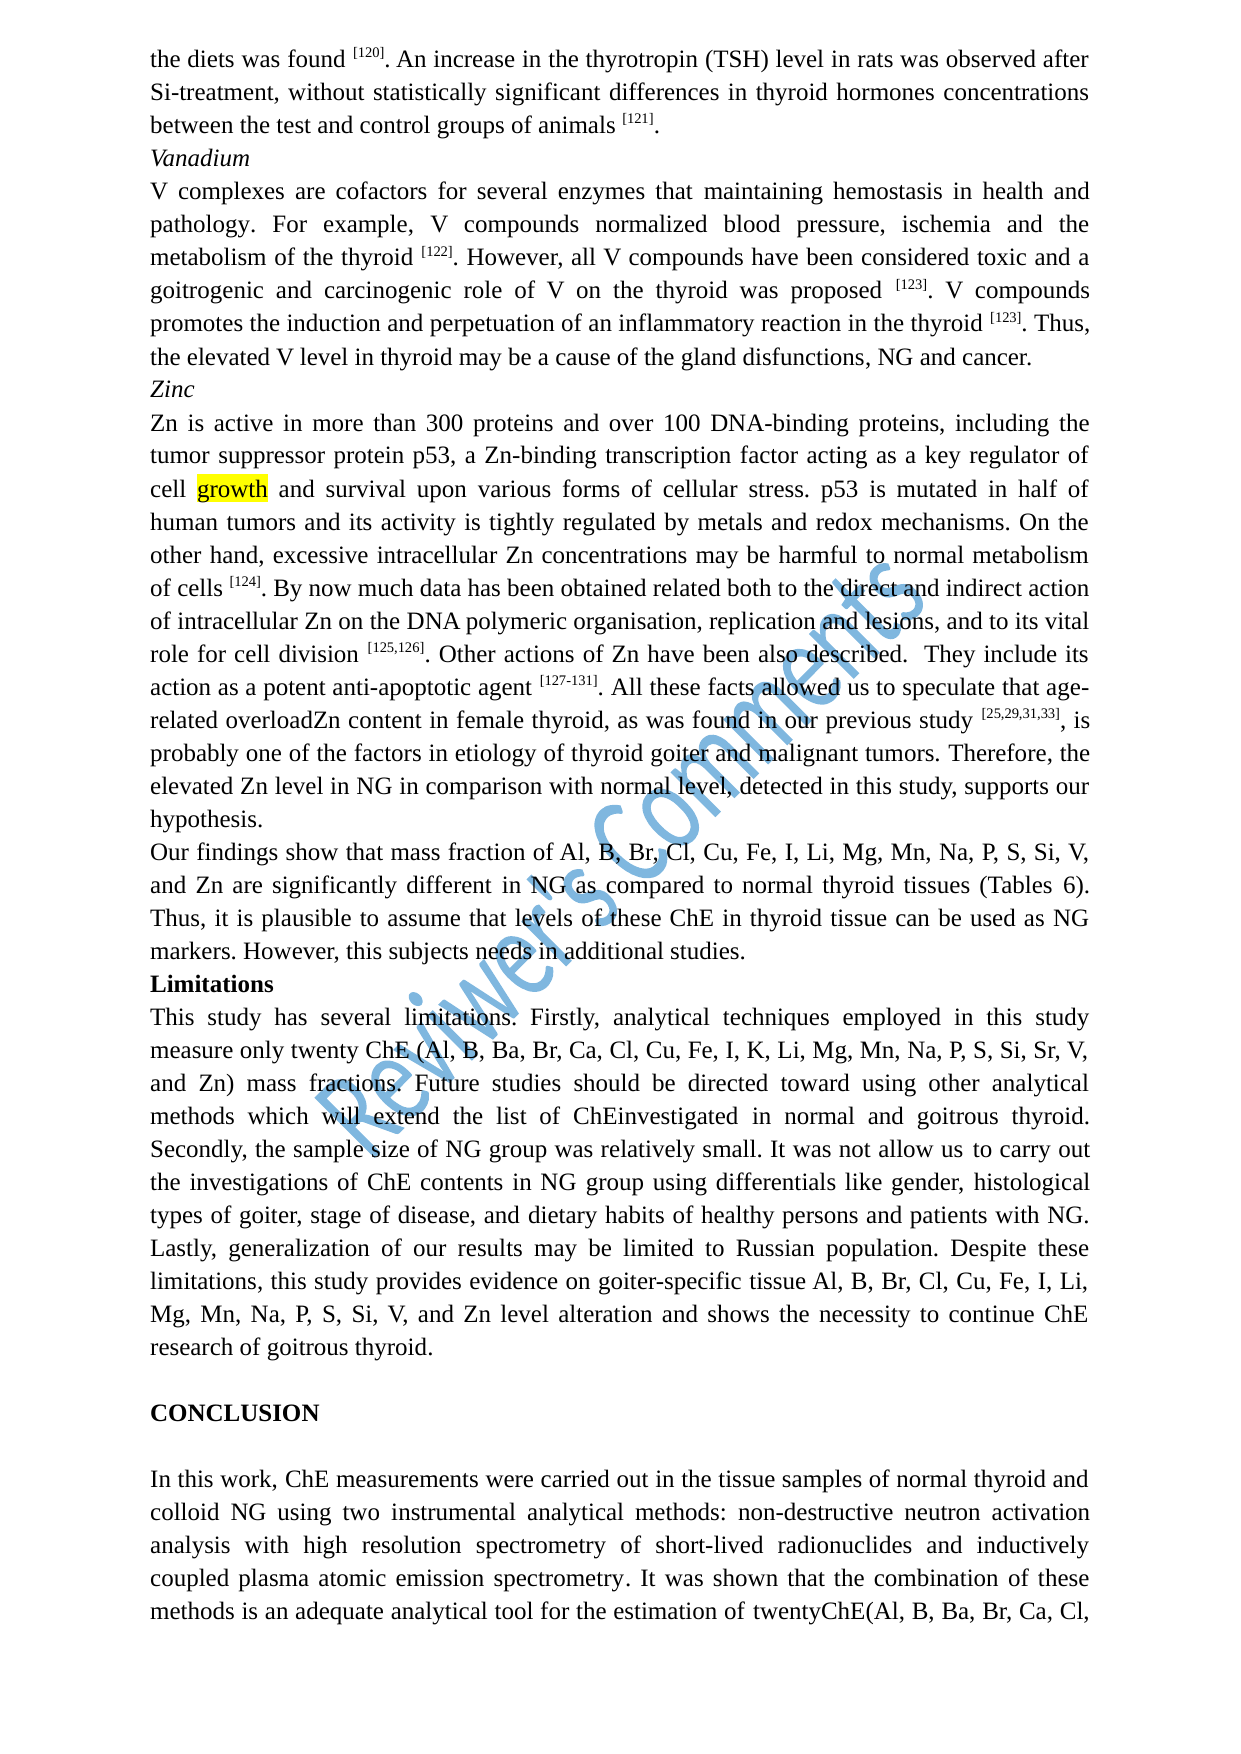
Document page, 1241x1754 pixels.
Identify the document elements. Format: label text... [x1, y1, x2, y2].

text Our findings show that mass fraction of Al, B, Br, Cl, Cu, Fe, I, Li, Mg, Mn, Na, P, S, Si, V, and Zn are significantly different in NG as compared to normal thyroid tissues (Tables 6). Thus, it is plausible to assume that levels of these ChE in thyroid tissue can be used as NG markers. However, this subjects needs in additional studies. [150, 837, 1090, 965]
text Conclusion [150, 1398, 1090, 1427]
text Vanadium [150, 143, 1090, 172]
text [150, 1464, 1090, 1625]
text Limitations [150, 969, 1090, 998]
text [150, 44, 1090, 139]
text This study has several limitations. Firstly, analytical techniques employed in this study measure only twenty ChE (Al, B, Ba, Br, Ca, Cl, Cu, Fe, I, K, Li, Mg, Mn, Na, P, S, Si, Sr, V, and Zn) mass fractions. Future studies should be directed toward using other analytical methods which will extend the list of ChEinvestigated in normal and goitrous thyroid. Secondly, the sample size of NG group was relatively small. It was not allow us to carry out the investigations of ChE contents in NG group using differentials like gender, histological types of goiter, stage of disease, and dietary habits of healthy persons and patients with NG. Lastly, generalization of our results may be limited to Russian population. Despite these limitations, this study provides evidence on goiter-specific tissue Al, B, Br, Cl, Cu, Fe, I, Li, Mg, Mn, Na, P, S, Si, V, and Zn level alteration and shows the necessity to continue ChE research of goitrous thyroid. [150, 1002, 1090, 1361]
text V complexes are cofactors for several enzymes that maintaining hemostasis in health and pathology. For example, V compounds normalized blood pressure, ischemia and the metabolism of the thyroid [122]. However, all V compounds have been considered toxic and a goitrogenic and carcinogenic role of V on the thyroid was proposed [123]. V compounds promotes the induction and perpetuation of an inflammatory reaction in the thyroid [123]. Thus, the elevated V level in thyroid may be a cause of the gland disfunctions, NG and cancer. [150, 176, 1090, 370]
text Zn is active in more than 300 proteins and over 100 DNA-binding proteins, including the tumor suppressor protein p53, a Zn-binding transcription factor acting as a key regulator of cell growth and survival upon various forms of cellular stress. p53 is mutated in half of human tumors and its activity is tightly regulated by metals and redox mechanisms. On the other hand, excessive intracellular Zn concentrations may be harmful to normal metabolism of cells [124]. By now much data has been obtained related both to the direct and indirect action of intracellular Zn on the DNA polymeric organisation, replication and lesions, and to its vital role for cell division [125,126]. Other actions of Zn have been also described. They include its action as a potent anti-apoptotic agent [127-131]. All these facts allowed us to speculate that age-related overloadZn content in female thyroid, as was found in our previous study [25,29,31,33], is probably one of the factors in etiology of thyroid goiter and malignant tumors. Therefore, the elevated Zn level in NG in comparison with normal level, detected in this study, supports our hypothesis. [150, 408, 1090, 833]
text Zinc [150, 374, 1090, 403]
